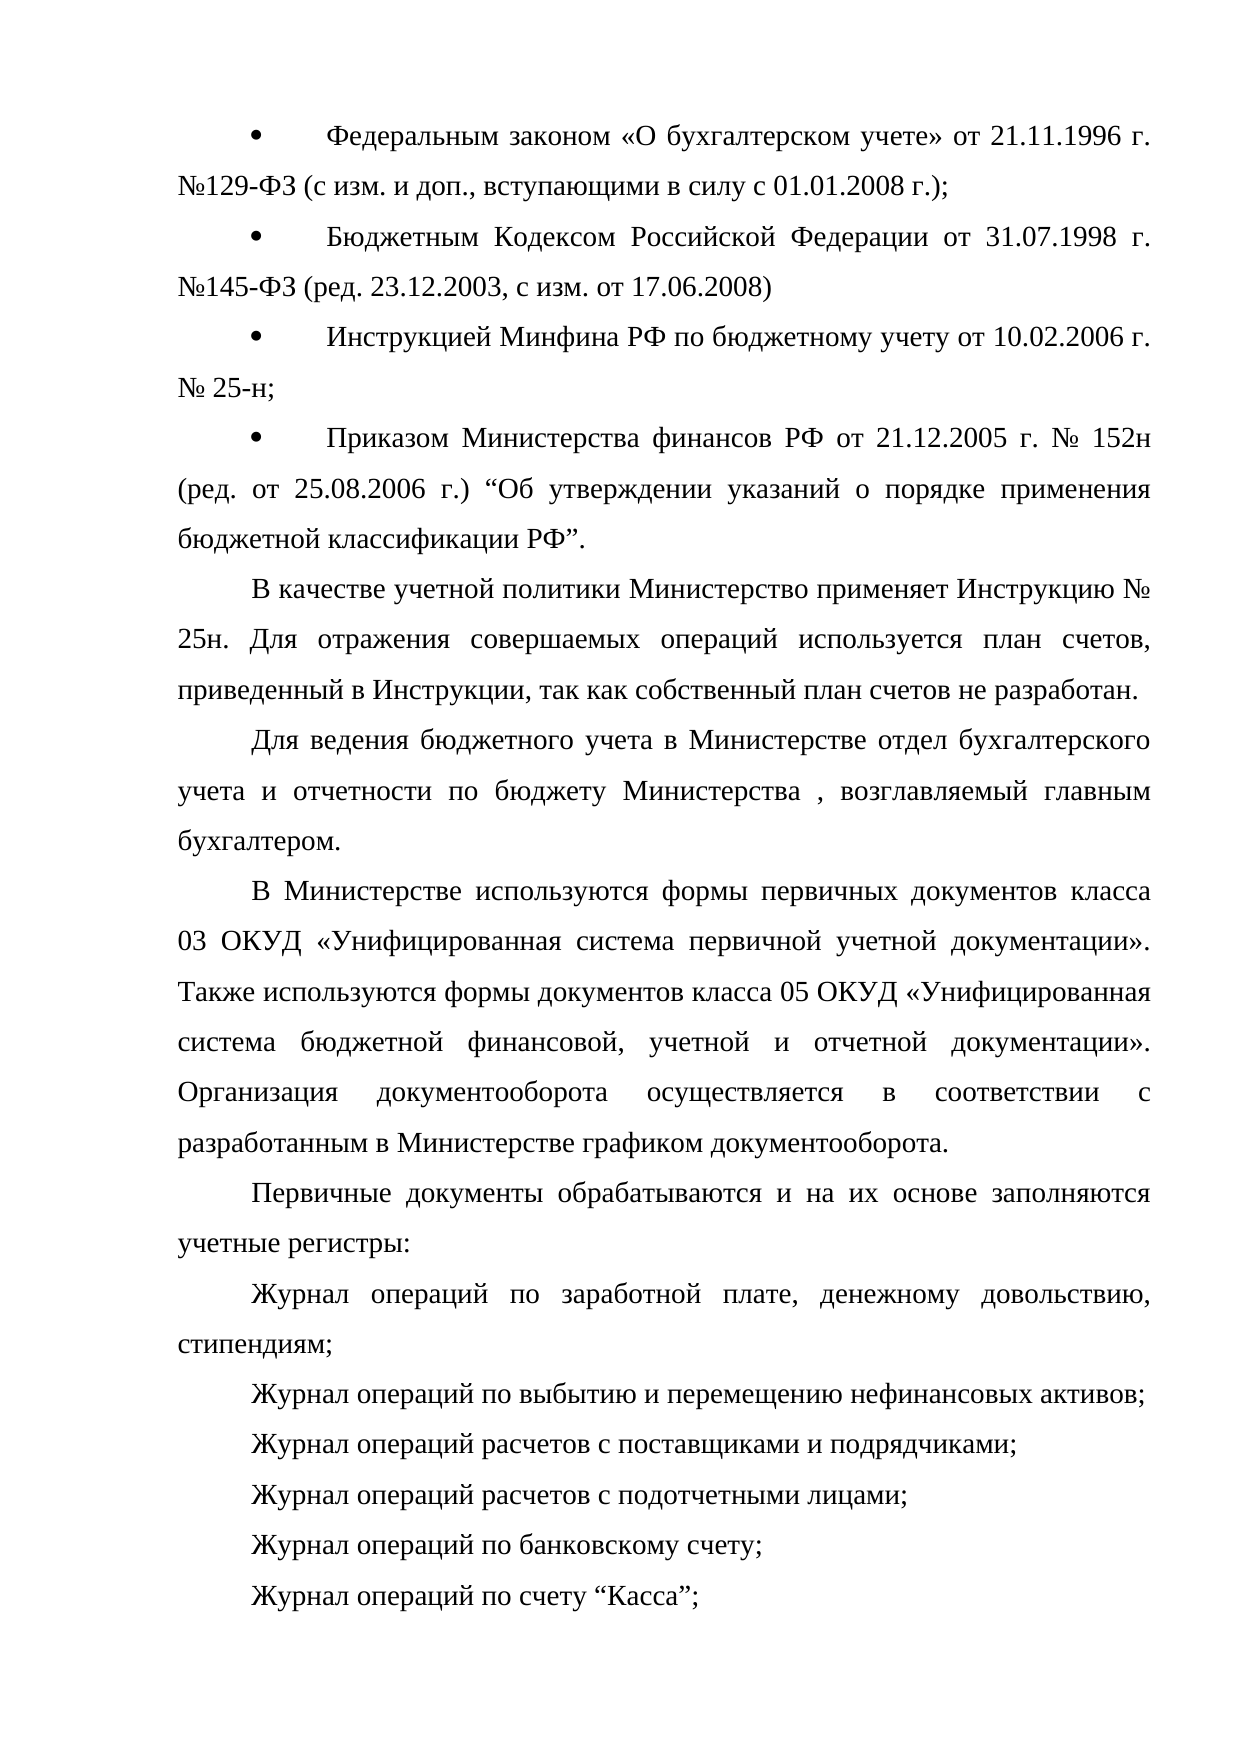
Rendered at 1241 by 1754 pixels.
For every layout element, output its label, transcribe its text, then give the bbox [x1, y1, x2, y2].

list Приказом Министерства финансов РФ от 21.12.2005 г. № 152н (ред. от 25.08.2006 г.) “Об утверждении указаний о порядке применения бюджетной классификации РФ”. [177, 420, 1152, 554]
list Бюджетным Кодексом Российской Федерации от 31.07.1998 г. №145-ФЗ (ред. 23.12.2003, с изм. от 17.06.2008) [177, 219, 1152, 303]
text Журнал операций по банковскому счету; [177, 1527, 1152, 1561]
text В качестве учетной политики Министерство применяет Инструкцию № 25н. Для отражения совершаемых операций используется план счетов, приведенный в Инструкции, так как собственный план счетов не разработан. [177, 571, 1152, 706]
text Журнал операций по заработной плате, денежному довольствию, стипендиям; [177, 1276, 1152, 1359]
list Инструкцией Минфина РФ по бюджетному учету от 10.02.2006 г. № 25-н; [177, 319, 1152, 403]
text Журнал операций по выбытию и перемещению нефинансовых активов; [177, 1376, 1152, 1410]
text Журнал операций расчетов с подотчетными лицами; [177, 1477, 1152, 1511]
text Для ведения бюджетного учета в Министерстве отдел бухгалтерского учета и отчетности по бюджету Министерства , возглавляемый главным бухгалтером. [177, 722, 1152, 856]
text Журнал операций расчетов с поставщиками и подрядчиками; [177, 1427, 1152, 1460]
text Первичные документы обрабатываются и на их основе заполняются учетные регистры: [177, 1175, 1152, 1259]
list Федеральным законом «О бухгалтерском учете» от 21.11.1996 г. №129-ФЗ (с изм. и доп., вступающими в силу с 01.01.2008 г.); [177, 118, 1152, 202]
text В Министерстве используются формы первичных документов класса 03 ОКУД «Унифицированная система первичной учетной документации». Также используются формы документов класса 05 ОКУД «Унифицированная система бюджетной финансовой, учетной и отчетной документации». Организация документооборота осуществляется в соответствии с разработанным в Министерстве графиком документооборота. [177, 873, 1152, 1158]
text Журнал операций по счету “Касса”; [177, 1578, 1152, 1611]
